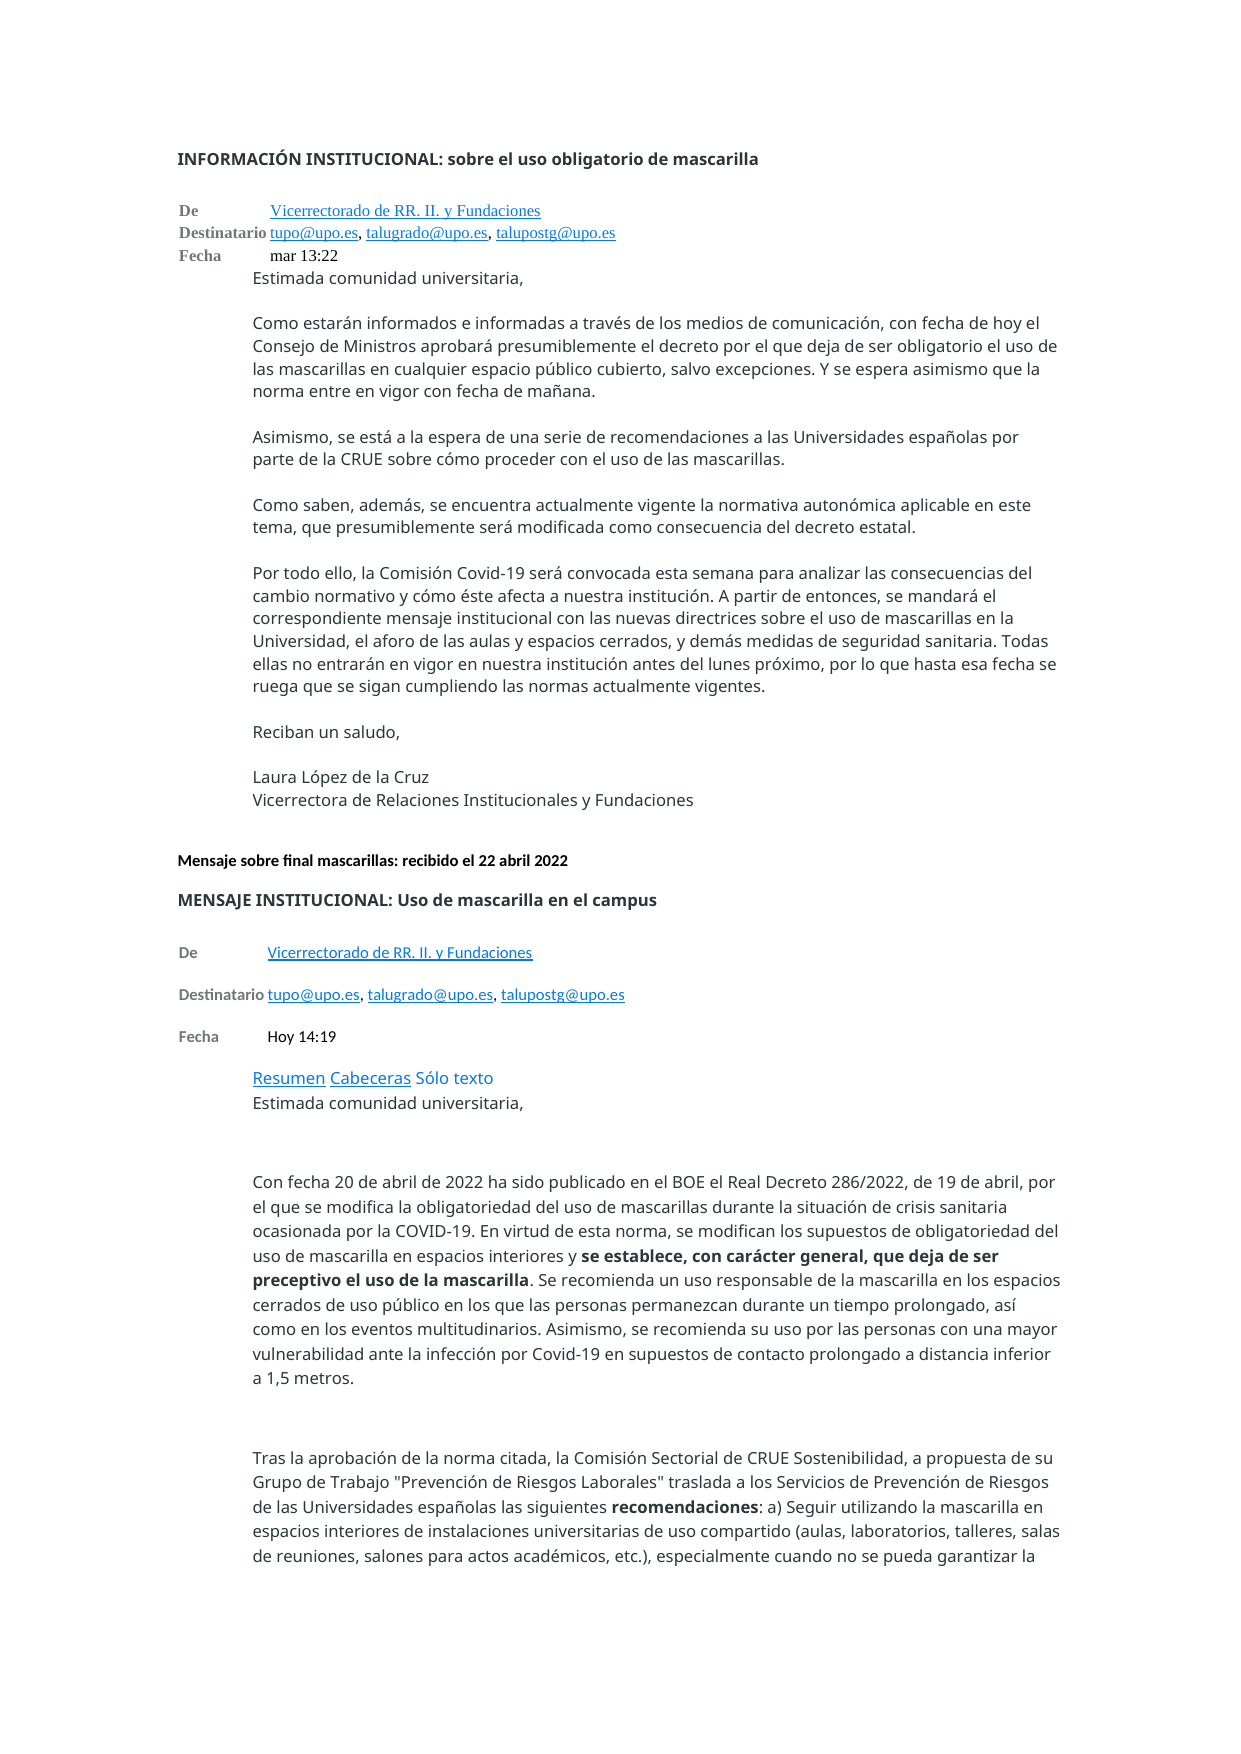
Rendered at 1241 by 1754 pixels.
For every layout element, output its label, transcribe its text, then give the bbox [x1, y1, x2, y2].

table_cell Fecha [177, 1025, 266, 1067]
list Con fecha 20 de abril de 2022 ha sido publicado en el BOE el Real Decreto 286/2022, de 19 de abril, por el que se modifica la obligatoriedad del uso de mascarillas durante la situación de crisis sanitaria ocasionada por la COVID-19. En virtud de esta norma, se modifican los supuestos de obligatoriedad del uso de mascarilla en espacios interiores y se establece, con carácter general, que deja de ser preceptivo el uso de la mascarilla. Se recomienda un uso responsable de la mascarilla en los espacios cerrados de uso público en los que las personas permanezcan durante un tiempo prolongado, así como en los eventos multitudinarios. Asimismo, se recomienda su uso por las personas con una mayor vulnerabilidad ante la infección por Covid-19 en supuestos de contacto prolongado a distancia inferior a 1,5 metros. [252, 1171, 1063, 1389]
text Mensaje sobre final mascarillas: recibido el 22 abril 2022 [177, 850, 1063, 870]
list Vicerrectora de Relaciones Institucionales y Fundaciones [252, 789, 1063, 811]
table_cell tupo@upo.es, talugrado@upo.es, talupostg@upo.es [266, 983, 626, 1025]
table_header Vicerrectorado de RR. II. y Fundaciones [266, 940, 626, 982]
table_cell Destinatario [177, 222, 268, 244]
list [252, 1446, 1063, 1567]
list Estimada comunidad universitaria, [252, 1091, 1063, 1114]
table_cell tupo@upo.es, talugrado@upo.es, talupostg@upo.es [268, 222, 617, 244]
list Estimada comunidad universitaria, [252, 266, 1063, 289]
table_header De [177, 200, 268, 222]
list Asimismo, se está a la espera de una serie de recomendaciones a las Universidades españolas por parte de la CRUE sobre cómo proceder con el uso de las mascarillas. [252, 425, 1063, 471]
list Por todo ello, la Comisión Covid-19 será convocada esta semana para analizar las consecuencias del cambio normativo y cómo éste afecta a nuestra institución. A partir de entonces, se mandará el correspondiente mensaje institucional con las nuevas directrices sobre el uso de mascarillas en la Universidad, el aforo de las aulas y espacios cerrados, y demás medidas de seguridad sanitaria. Todas ellas no entrarán en vigor en nuestra institución antes del lunes próximo, por lo que hasta esa fecha se ruega que se sigan cumpliendo las normas actualmente vigentes. [252, 562, 1063, 698]
text INFORMACIÓN INSTITUCIONAL: sobre el uso obligatorio de mascarilla [177, 148, 1063, 170]
list Como estarán informados e informadas a través de los medios de comunicación, con fecha de hoy el Consejo de Ministros aprobará presumiblemente el decreto por el que deja de ser obligatorio el uso de las mascarillas en cualquier espacio público cubierto, salvo excepciones. Y se espera asimismo que la norma entre en vigor con fecha de mañana. [252, 312, 1063, 403]
table_header De [177, 940, 266, 982]
list Reciban un saludo, [252, 721, 1063, 743]
list Laura López de la Cruz [252, 766, 1063, 789]
table_cell Hoy 14:19 [266, 1025, 626, 1067]
table_cell mar 13:22 [268, 244, 617, 266]
list Resumen Cabeceras Sólo texto [252, 1067, 1063, 1089]
table_cell Destinatario [177, 983, 266, 1025]
table_header Vicerrectorado de RR. II. y Fundaciones [268, 200, 617, 222]
list Como saben, además, se encuentra actualmente vigente la normativa autonómica aplicable en este tema, que presumiblemente será modificada como consecuencia del decreto estatal. [252, 493, 1063, 539]
table_cell Fecha [177, 244, 268, 266]
subtitle MENSAJE INSTITUCIONAL: Uso de mascarilla en el campus [177, 888, 1063, 911]
